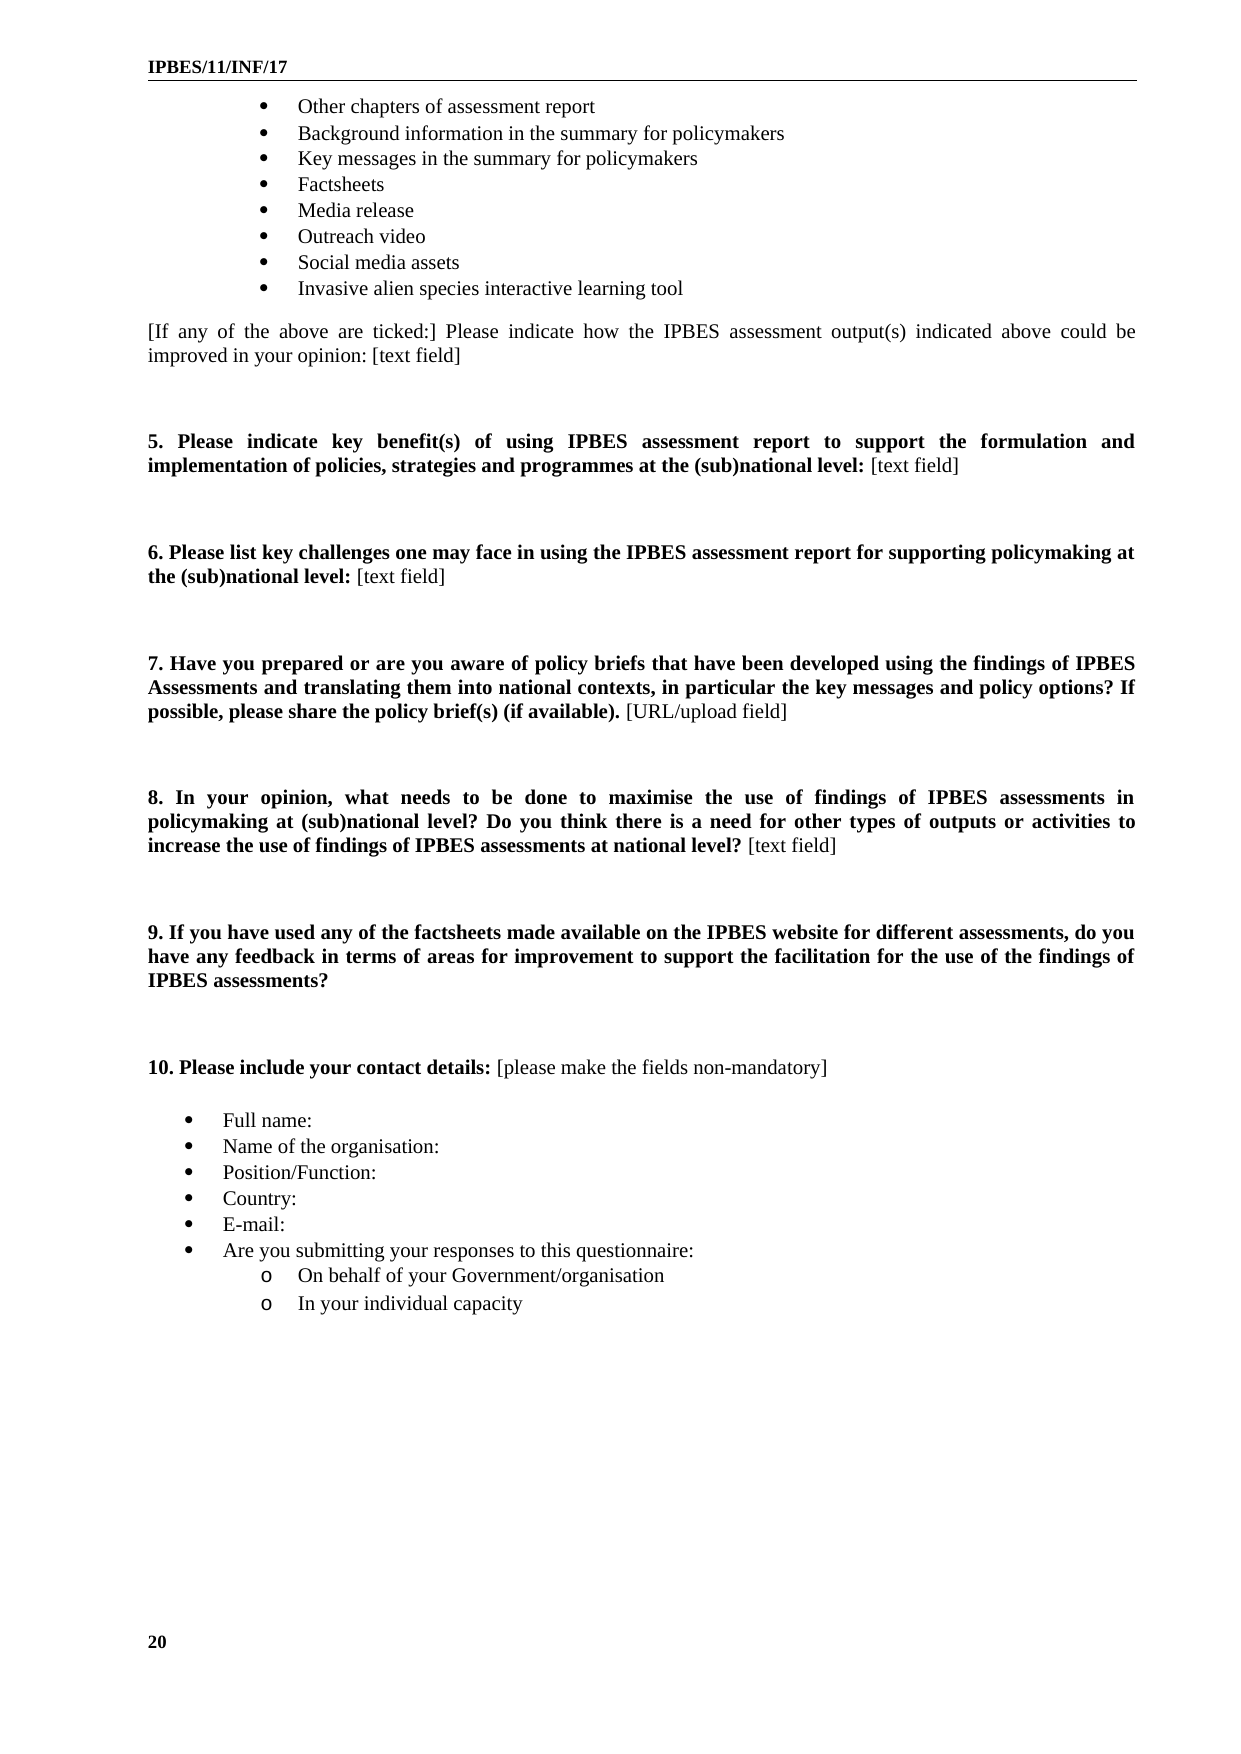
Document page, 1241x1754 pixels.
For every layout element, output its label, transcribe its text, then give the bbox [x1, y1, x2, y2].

list On behalf of your Government/organisation [260, 1263, 1137, 1289]
list Are you submitting your responses to this questionnaire: [185, 1237, 1137, 1262]
text 9. If you have used any of the factsheets made available on the IPBES website for different assessments, do you have any feedback in terms of areas for improvement to support the facilitation for the use of the findings of IPBES assessments? [148, 920, 1137, 992]
text 7. Have you prepared or are you aware of policy briefs that have been developed using the findings of IPBES Assessments and translating them into national contexts, in particular the key messages and policy options? If possible, please share the policy brief(s) (if available). [URL/upload field] [148, 651, 1137, 723]
list E-mail: [185, 1212, 1137, 1236]
list Factsheets [260, 172, 1137, 196]
list In your individual capacity [260, 1291, 1137, 1317]
list Key messages in the summary for policymakers [260, 146, 1137, 170]
text 6. Please list key challenges one may face in using the IPBES assessment report for supporting policymaking at the (sub)national level: [text field] [148, 540, 1137, 588]
list Full name: [185, 1108, 1137, 1132]
text [If any of the above are ticked:] Please indicate how the IPBES assessment output(s) indicated above could be improved in your opinion: [text field] [148, 319, 1137, 367]
text 10. Please include your contact details: [please make the fields non-mandatory] [148, 1054, 1137, 1079]
list Media release [260, 198, 1137, 222]
list Name of the organisation: [185, 1134, 1137, 1158]
list Other chapters of assessment report [260, 94, 1137, 118]
text 8. In your opinion, what needs to be done to maximise the use of findings of IPBES assessments in policymaking at (sub)national level? Do you think there is a need for other types of outputs or activities to increase the use of findings of IPBES assessments at national level? [text field] [148, 785, 1137, 857]
list Social media assets [260, 250, 1137, 274]
list Country: [185, 1186, 1137, 1210]
text 5. Please indicate key benefit(s) of using IPBES assessment report to support the formulation and implementation of policies, strategies and programmes at the (sub)national level: [text field] [148, 429, 1137, 477]
list Outreach video [260, 224, 1137, 248]
list Invasive alien species interactive learning tool [260, 276, 1137, 300]
list Background information in the summary for policymakers [260, 120, 1137, 144]
list Position/Function: [185, 1160, 1137, 1184]
